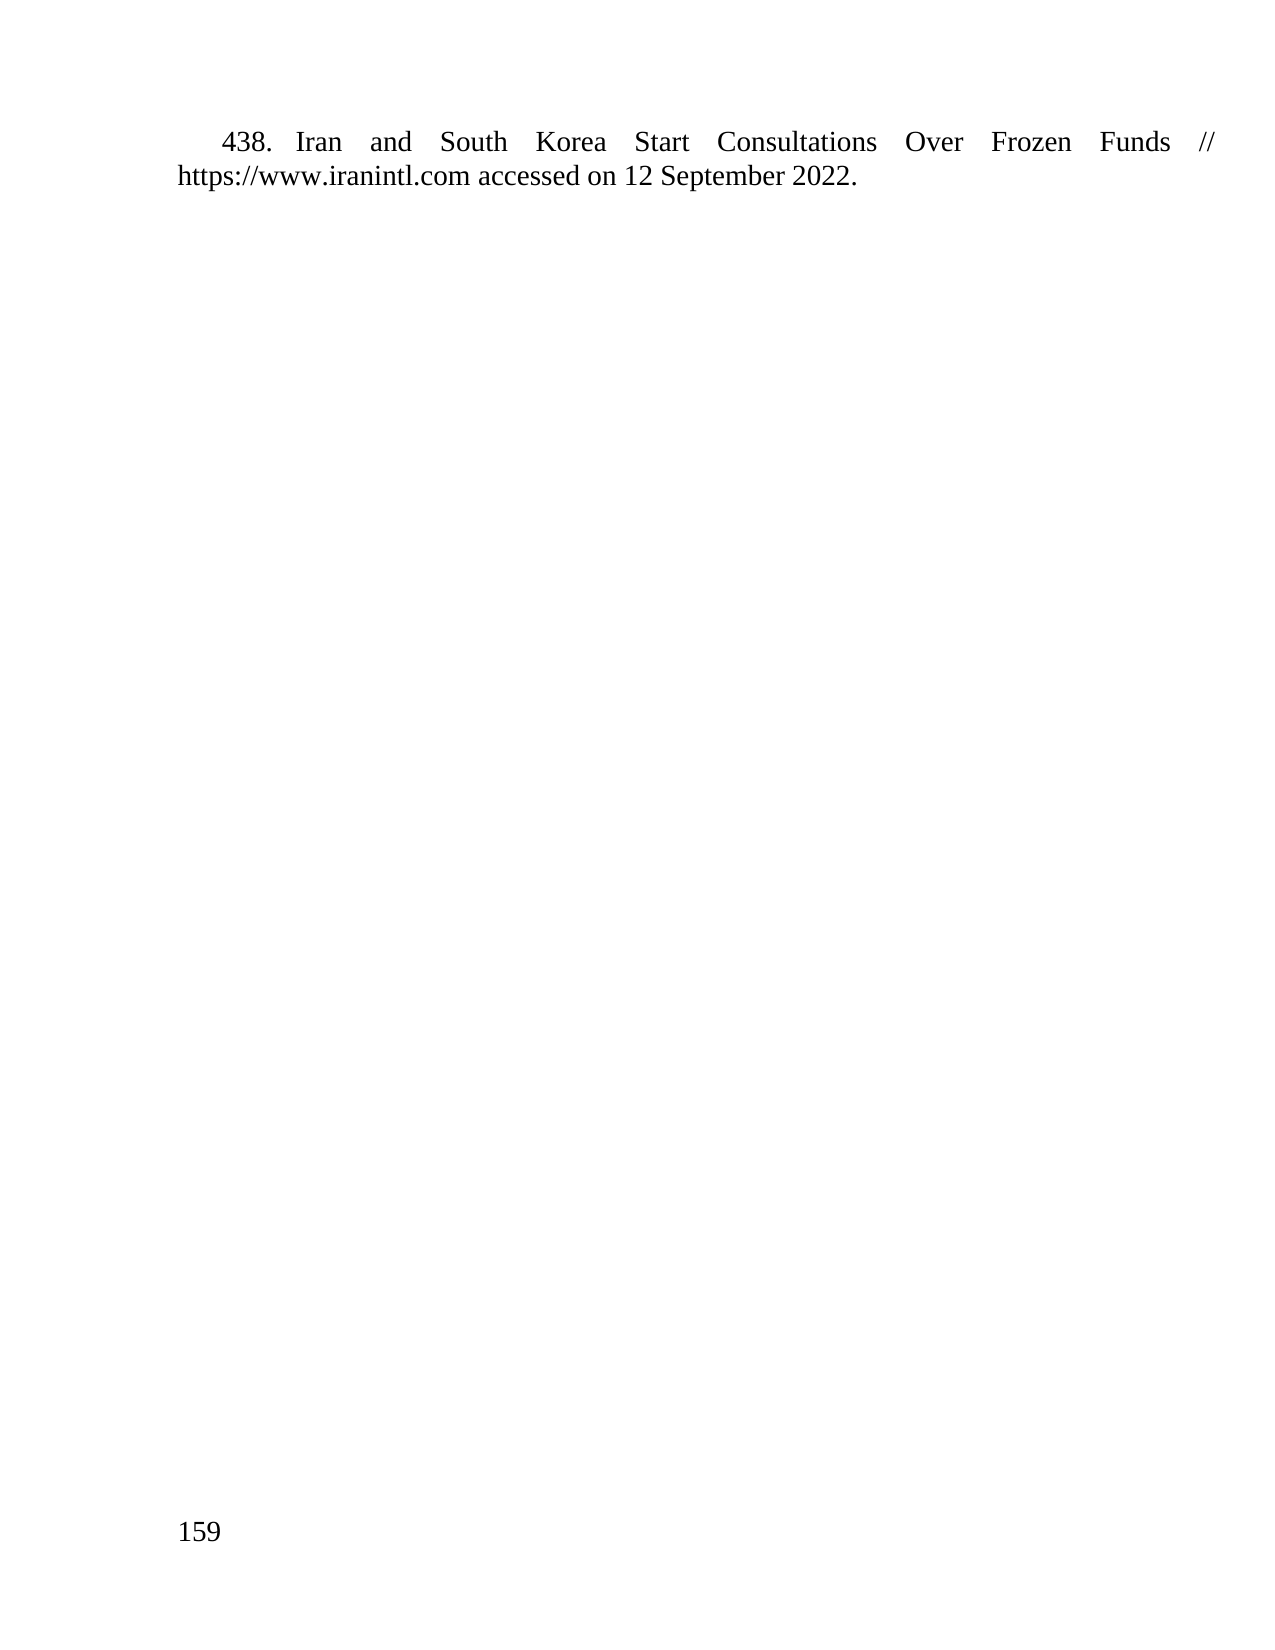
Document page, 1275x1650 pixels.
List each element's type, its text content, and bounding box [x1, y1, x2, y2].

list Iran and South Korea Start Consultations Over Frozen Funds // https://www.iranintl.com accessed on 12 September 2022. [177, 124, 1216, 191]
